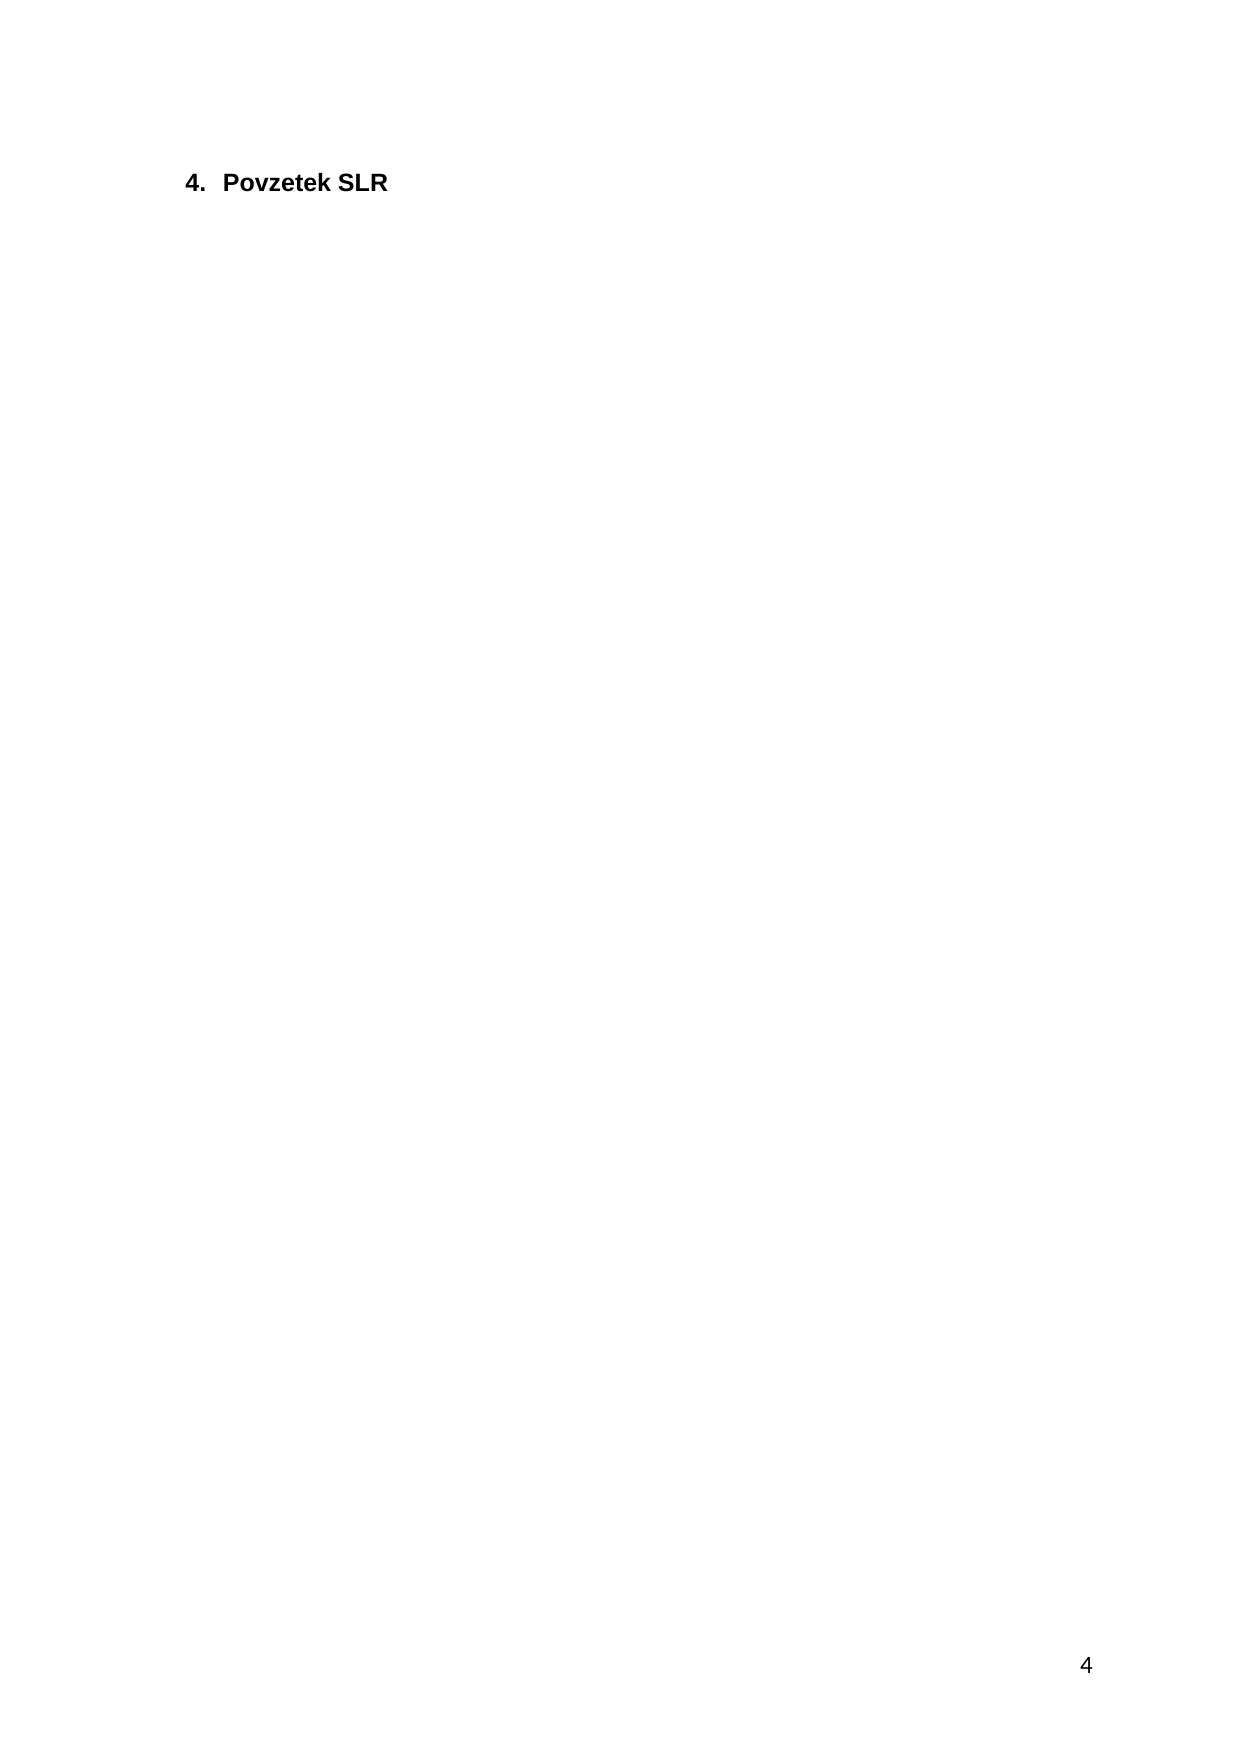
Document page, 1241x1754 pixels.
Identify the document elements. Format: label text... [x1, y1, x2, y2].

subtitle Povzetek SLR [185, 168, 1093, 197]
